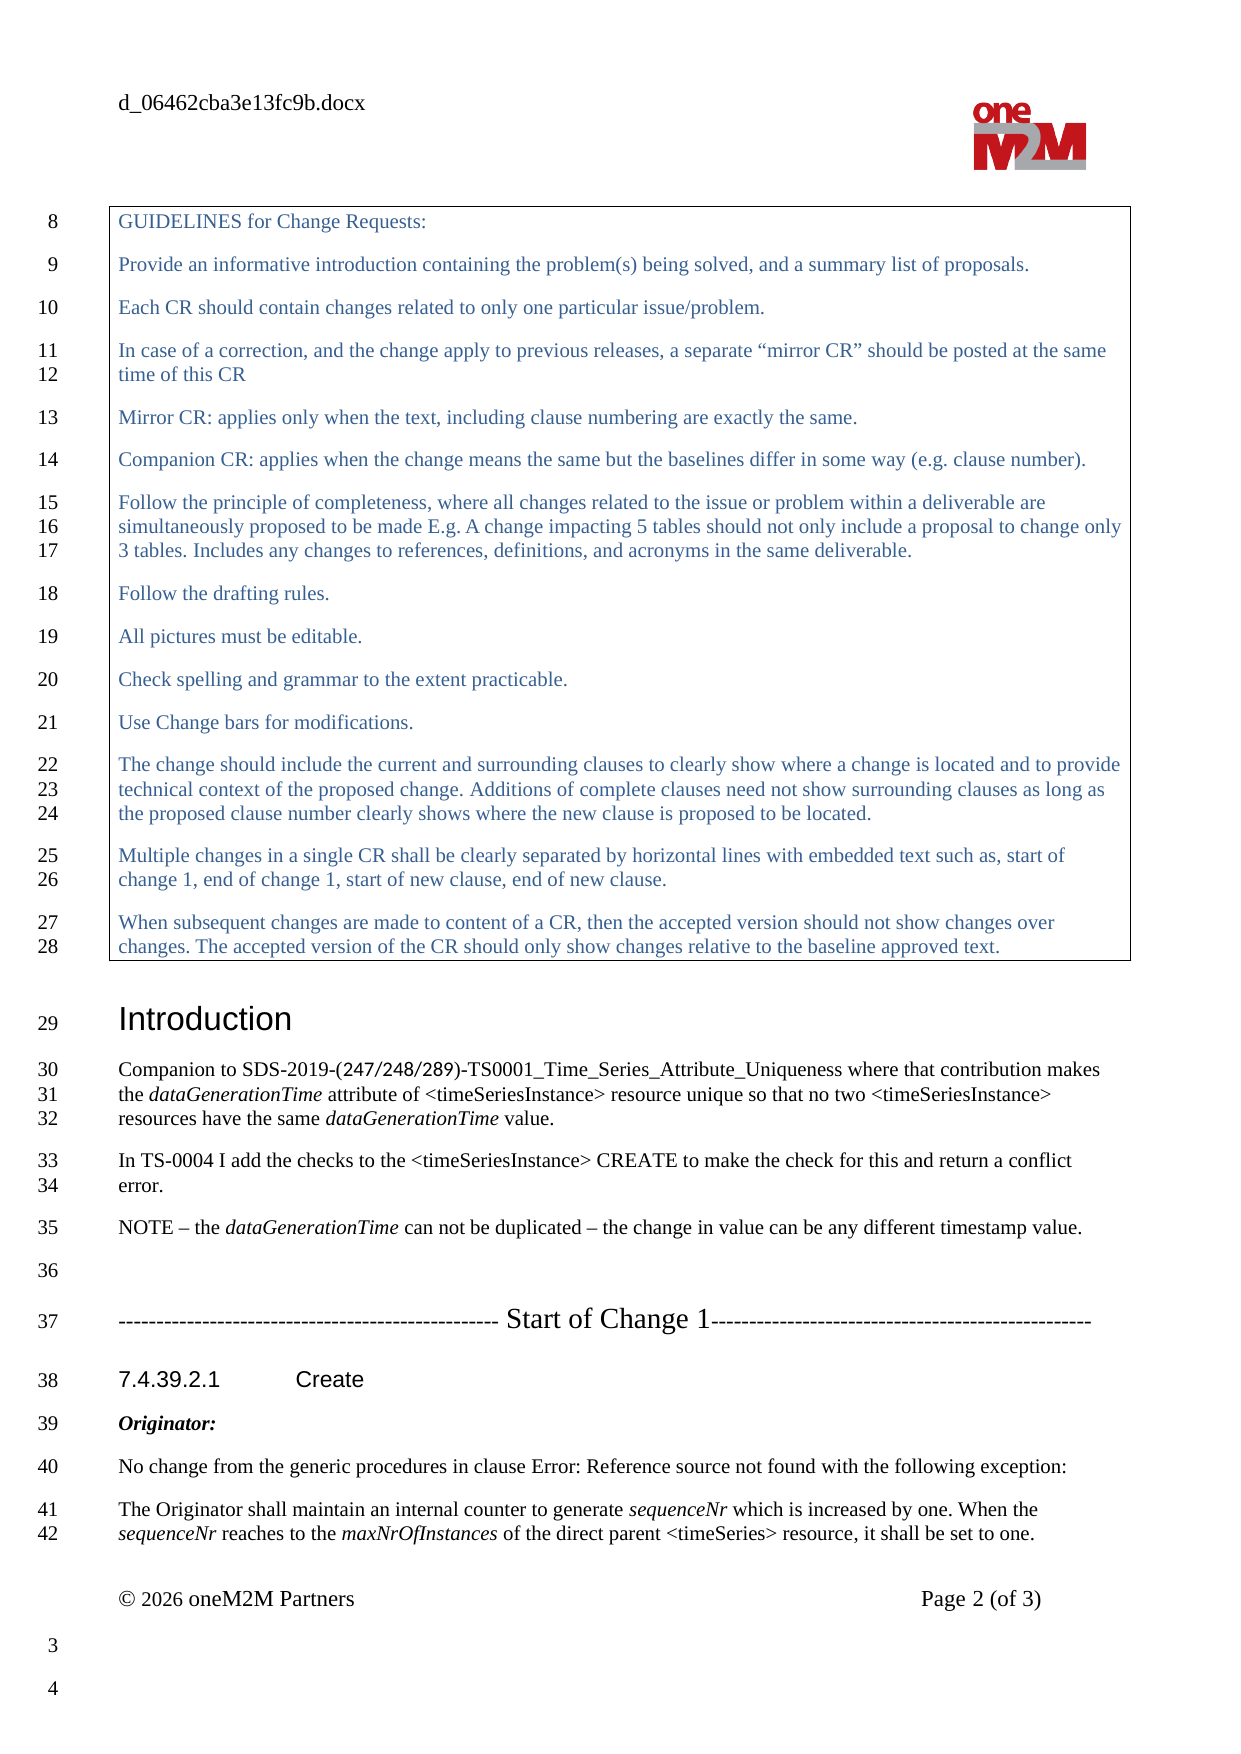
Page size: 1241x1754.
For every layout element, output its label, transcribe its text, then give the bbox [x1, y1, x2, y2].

text All pictures must be editable. [110, 621, 1130, 648]
text The change should include the current and surrounding clauses to clearly show where a change is located and to provide technical context of the proposed change. Additions of complete clauses need not show surrounding clauses as long as the proposed clause number clearly shows where the new clause is proposed to be located. [110, 749, 1130, 824]
text GUIDELINES for Change Requests: [110, 207, 1130, 233]
text Use Change bars for modifications. [110, 706, 1130, 734]
subtitle 7.4.39.2.1 Create [118, 1366, 1122, 1392]
text In case of a correction, and the change apply to previous releases, a separate “mirror CR” should be posted at the same time of this CR [110, 334, 1130, 386]
text Check spelling and grammar to the extent practicable. [110, 664, 1130, 691]
text The Originator shall maintain an internal counter to generate sequenceNr which is increased by one. When the sequenceNr reaches to the maxNrOfInstances of the direct parent <timeSeries> resource, it shall be set to one. [118, 1496, 1122, 1544]
text Multiple changes in a single CR shall be clearly separated by horizontal lines with embedded text such as, start of change 1, end of change 1, start of new clause, end of new clause. [110, 840, 1130, 891]
picture [959, 88, 1100, 185]
text Companion to SDS-2019-(247/248/289)-TS0001_Time_Series_Attribute_Uniqueness where that contribution makes the dataGenerationTime attribute of <timeSeriesInstance> resource unique so that no two <timeSeriesInstance> resources have the same dataGenerationTime value. [118, 1056, 1122, 1130]
subtitle Introduction [118, 999, 1122, 1037]
text Provide an informative introduction containing the problem(s) being solved, and a summary list of proposals. [110, 249, 1130, 276]
text Each CR should contain changes related to only one particular issue/problem. [110, 292, 1130, 319]
text Follow the principle of completeness, where all changes related to the issue or problem within a deliverable are simultaneously proposed to be made E.g. A change impacting 5 tables should not only include a proposal to change only 3 tables. Includes any changes to references, definitions, and acronyms in the same deliverable. [110, 487, 1130, 562]
text Follow the drafting rules. [110, 578, 1130, 605]
text Companion CR: applies when the change means the same but the baselines differ in some way (e.g. clause number). [110, 444, 1130, 471]
text When subsequent changes are made to content of a CR, then the accepted version should not show changes over changes. The accepted version of the CR should only show changes relative to the baseline approved text. [110, 907, 1130, 960]
text NOTE – the dataGenerationTime can not be duplicated – the change in value can be any different timestamp value. [118, 1215, 1122, 1239]
text Mirror CR: applies only when the text, including clause numbering are exactly the same. [110, 401, 1130, 429]
text In TS-0004 I add the checks to the <timeSeriesInstance> CREATE to make the check for this and return a conflict error. [118, 1148, 1122, 1197]
text Originator: [118, 1411, 1122, 1435]
text -------------------------------------------------- Start of Change 1-------------------------------------------------- [118, 1301, 1122, 1334]
